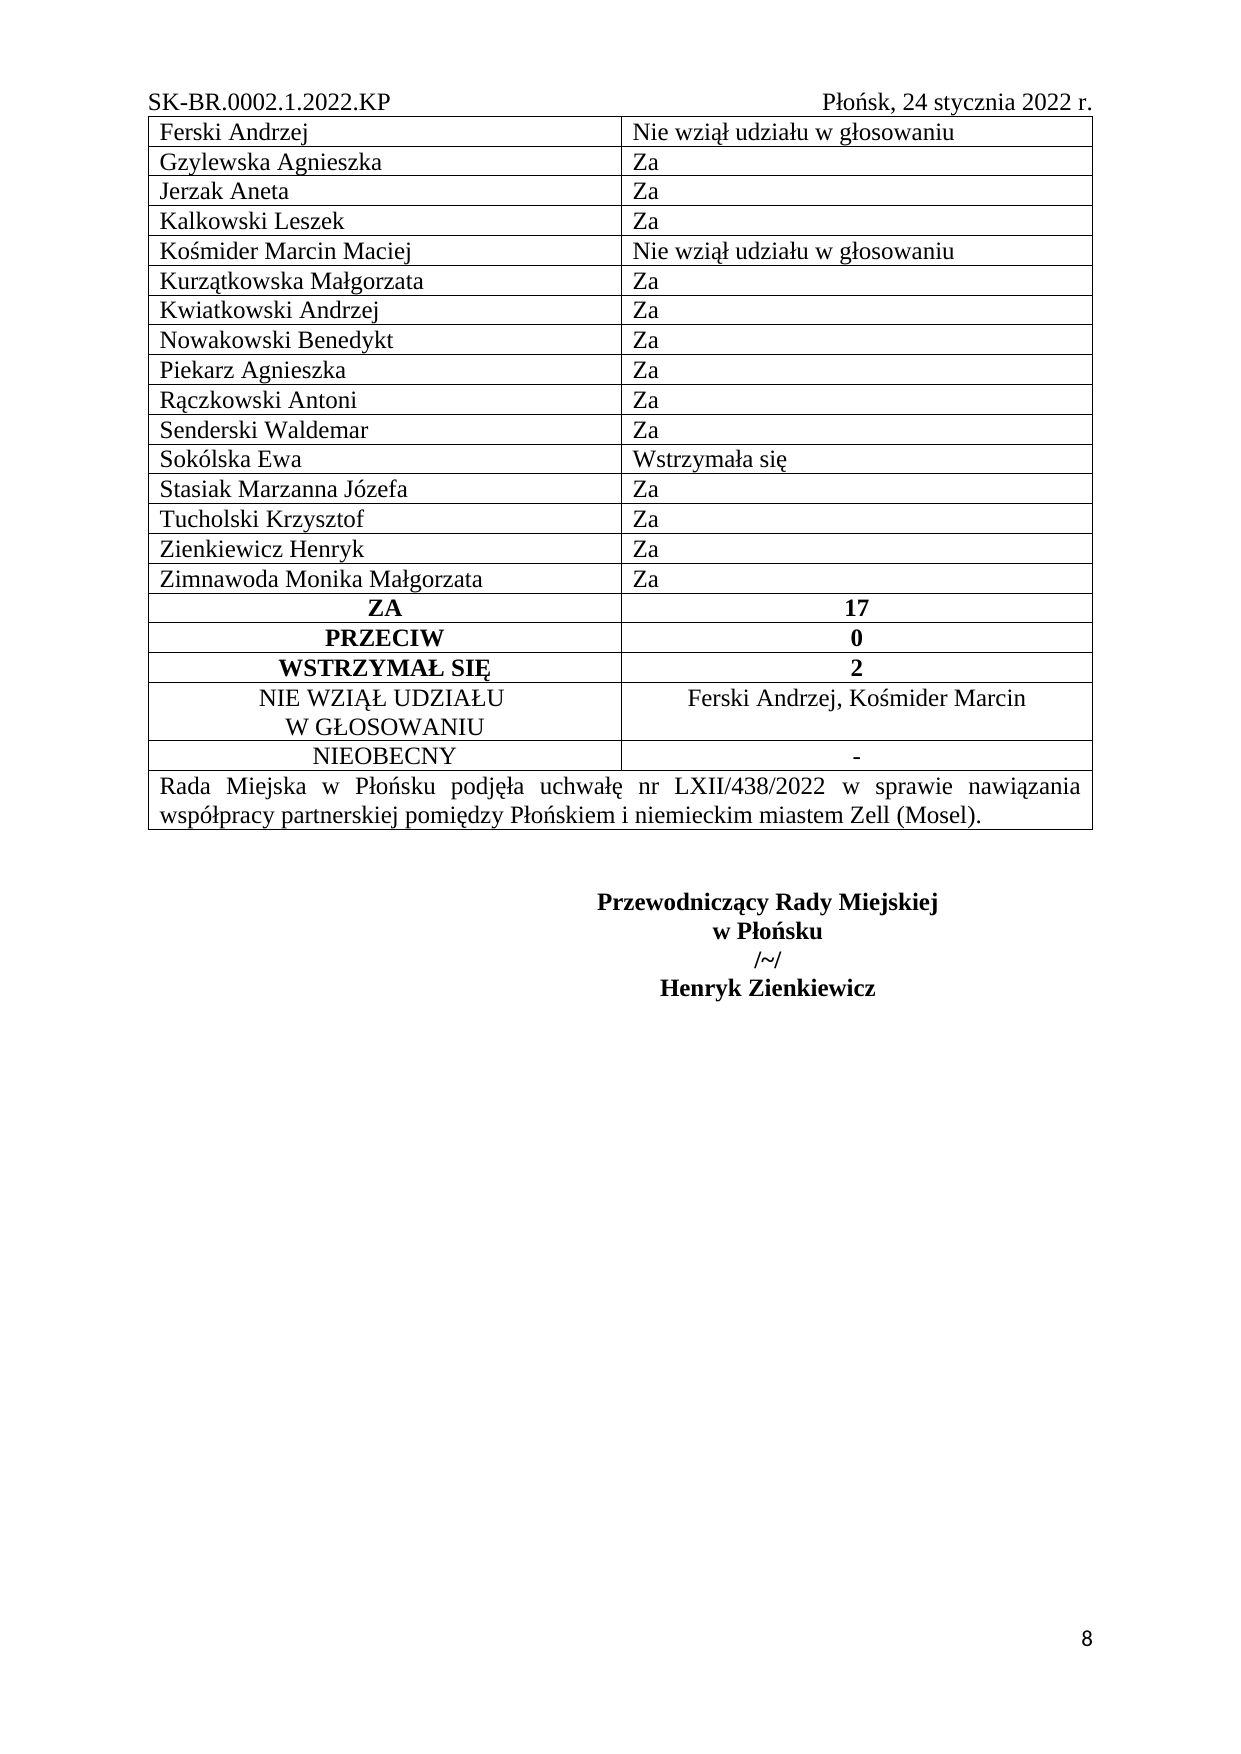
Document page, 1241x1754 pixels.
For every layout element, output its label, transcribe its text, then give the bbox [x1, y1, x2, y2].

table_cell Nowakowski Benedykt [149, 325, 621, 354]
table_cell 0 [622, 623, 1092, 652]
table_cell Zimnawoda Monika Małgorzata [149, 564, 621, 592]
table_cell Za [622, 206, 1092, 235]
table_cell Jerzak Aneta [149, 176, 621, 205]
table_cell Nie wziął udziału w głosowaniu [622, 117, 1092, 146]
table_cell Za [622, 296, 1092, 324]
table_cell Ferski Andrzej [149, 117, 621, 146]
table_cell Nie wziął udziału w głosowaniu [622, 236, 1092, 265]
table_cell 17 [622, 594, 1092, 622]
table_cell NIE WZIĄŁ UDZIAŁU W GŁOSOWANIU [149, 683, 621, 740]
table_cell Rączkowski Antoni [149, 385, 621, 414]
table_cell Senderski Waldemar [149, 415, 621, 443]
table_cell Za [622, 504, 1092, 533]
table_cell Za [622, 415, 1092, 443]
table_cell Tucholski Krzysztof [149, 504, 621, 533]
table_cell PRZECIW [149, 623, 621, 652]
table_cell Gzylewska Agnieszka [149, 147, 621, 175]
table_cell Za [622, 355, 1092, 384]
table_cell Za [622, 534, 1092, 563]
table_cell ZA [149, 594, 621, 622]
table_cell Kalkowski Leszek [149, 206, 621, 235]
table_cell Sokólska Ewa [149, 445, 621, 473]
text /~/ [443, 945, 1093, 973]
text w Płońsku [443, 916, 1093, 945]
table_cell Za [622, 266, 1092, 294]
table_cell Stasiak Marzanna Józefa [149, 474, 621, 503]
table_cell Za [622, 147, 1092, 175]
table_cell Kwiatkowski Andrzej [149, 296, 621, 324]
table_cell 2 [622, 653, 1092, 682]
table_cell NIEOBECNY [149, 741, 621, 770]
table_cell Zienkiewicz Henryk [149, 534, 621, 563]
table_cell Kośmider Marcin Maciej [149, 236, 621, 265]
table_cell Kurzątkowska Małgorzata [149, 266, 621, 294]
table_cell Za [622, 474, 1092, 503]
table_cell - [622, 741, 1092, 770]
table_cell Za [622, 564, 1092, 592]
table_cell Za [622, 325, 1092, 354]
table_cell Rada Miejska w Płońsku podjęła uchwałę nr LXII/438/2022 w sprawie nawiązania współpracy partnerskiej pomiędzy Płońskiem i niemieckim miastem Zell (Mosel). [149, 771, 1092, 829]
table_cell Wstrzymała się [622, 445, 1092, 473]
text Henryk Zienkiewicz [443, 973, 1093, 1002]
table_cell Ferski Andrzej, Kośmider Marcin [622, 683, 1092, 740]
table_cell Za [622, 176, 1092, 205]
table_cell Za [622, 385, 1092, 414]
table_cell Piekarz Agnieszka [149, 355, 621, 384]
text Przewodniczący Rady Miejskiej [443, 887, 1093, 916]
table_cell WSTRZYMAŁ SIĘ [149, 653, 621, 682]
